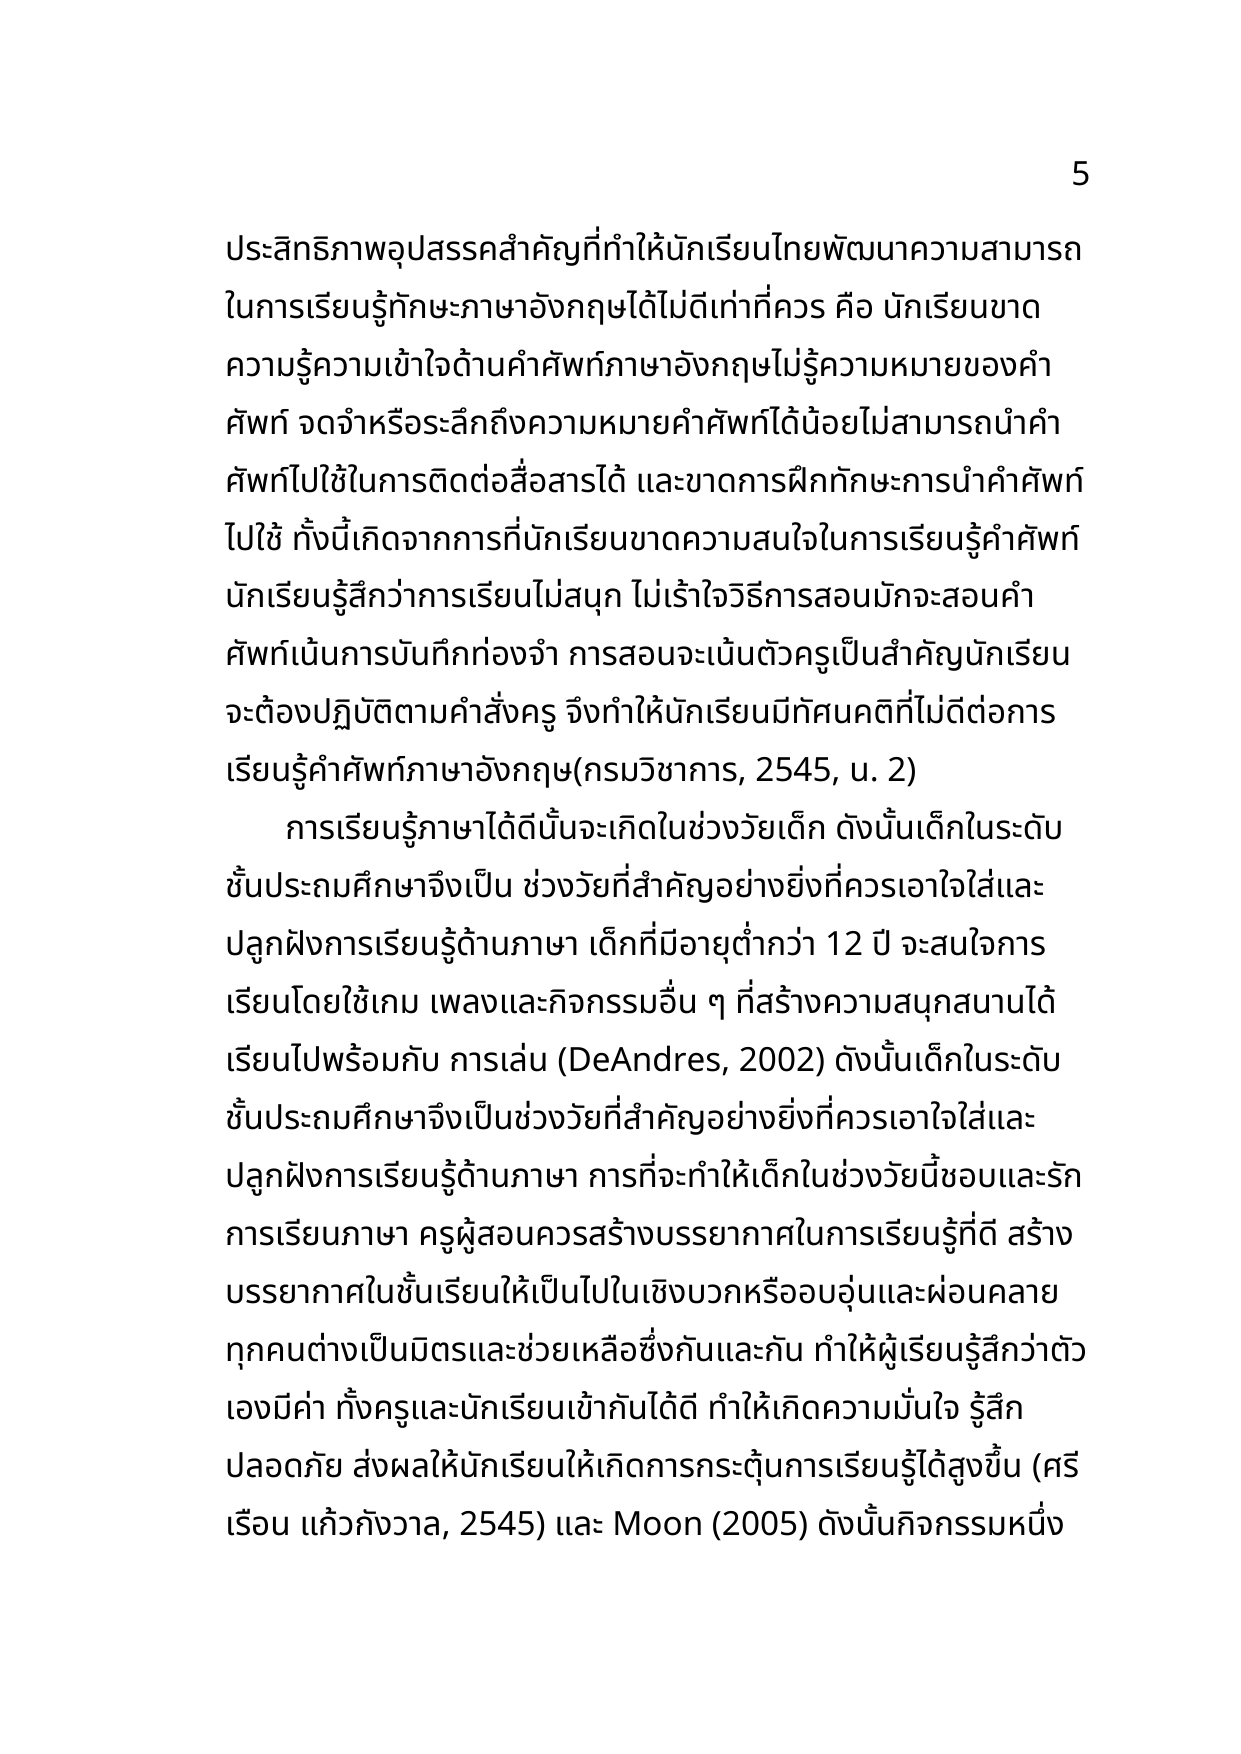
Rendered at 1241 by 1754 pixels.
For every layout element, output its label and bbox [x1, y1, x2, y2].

text [225, 225, 1090, 797]
text [225, 804, 1090, 1551]
